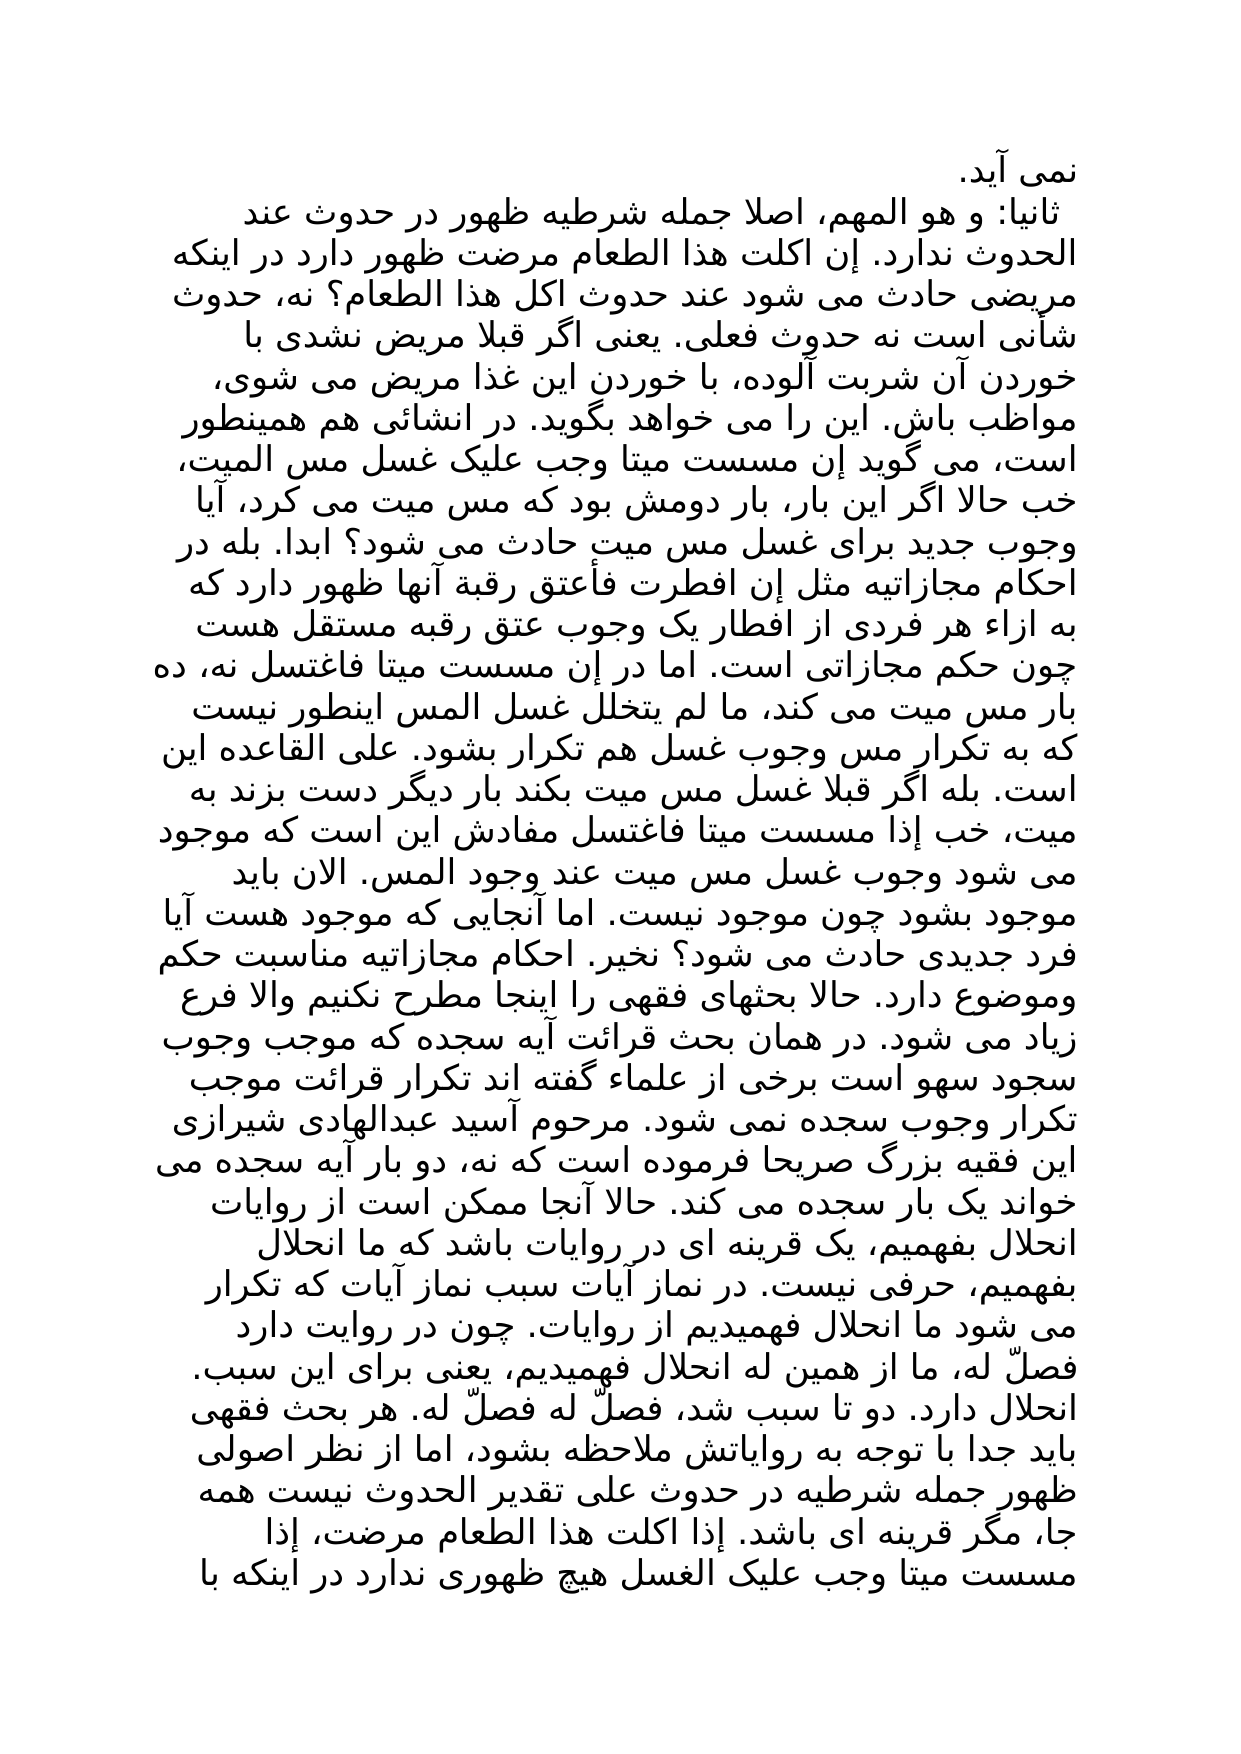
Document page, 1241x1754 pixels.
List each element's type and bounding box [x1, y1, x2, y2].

text [150, 191, 1078, 1594]
text [150, 150, 1078, 191]
